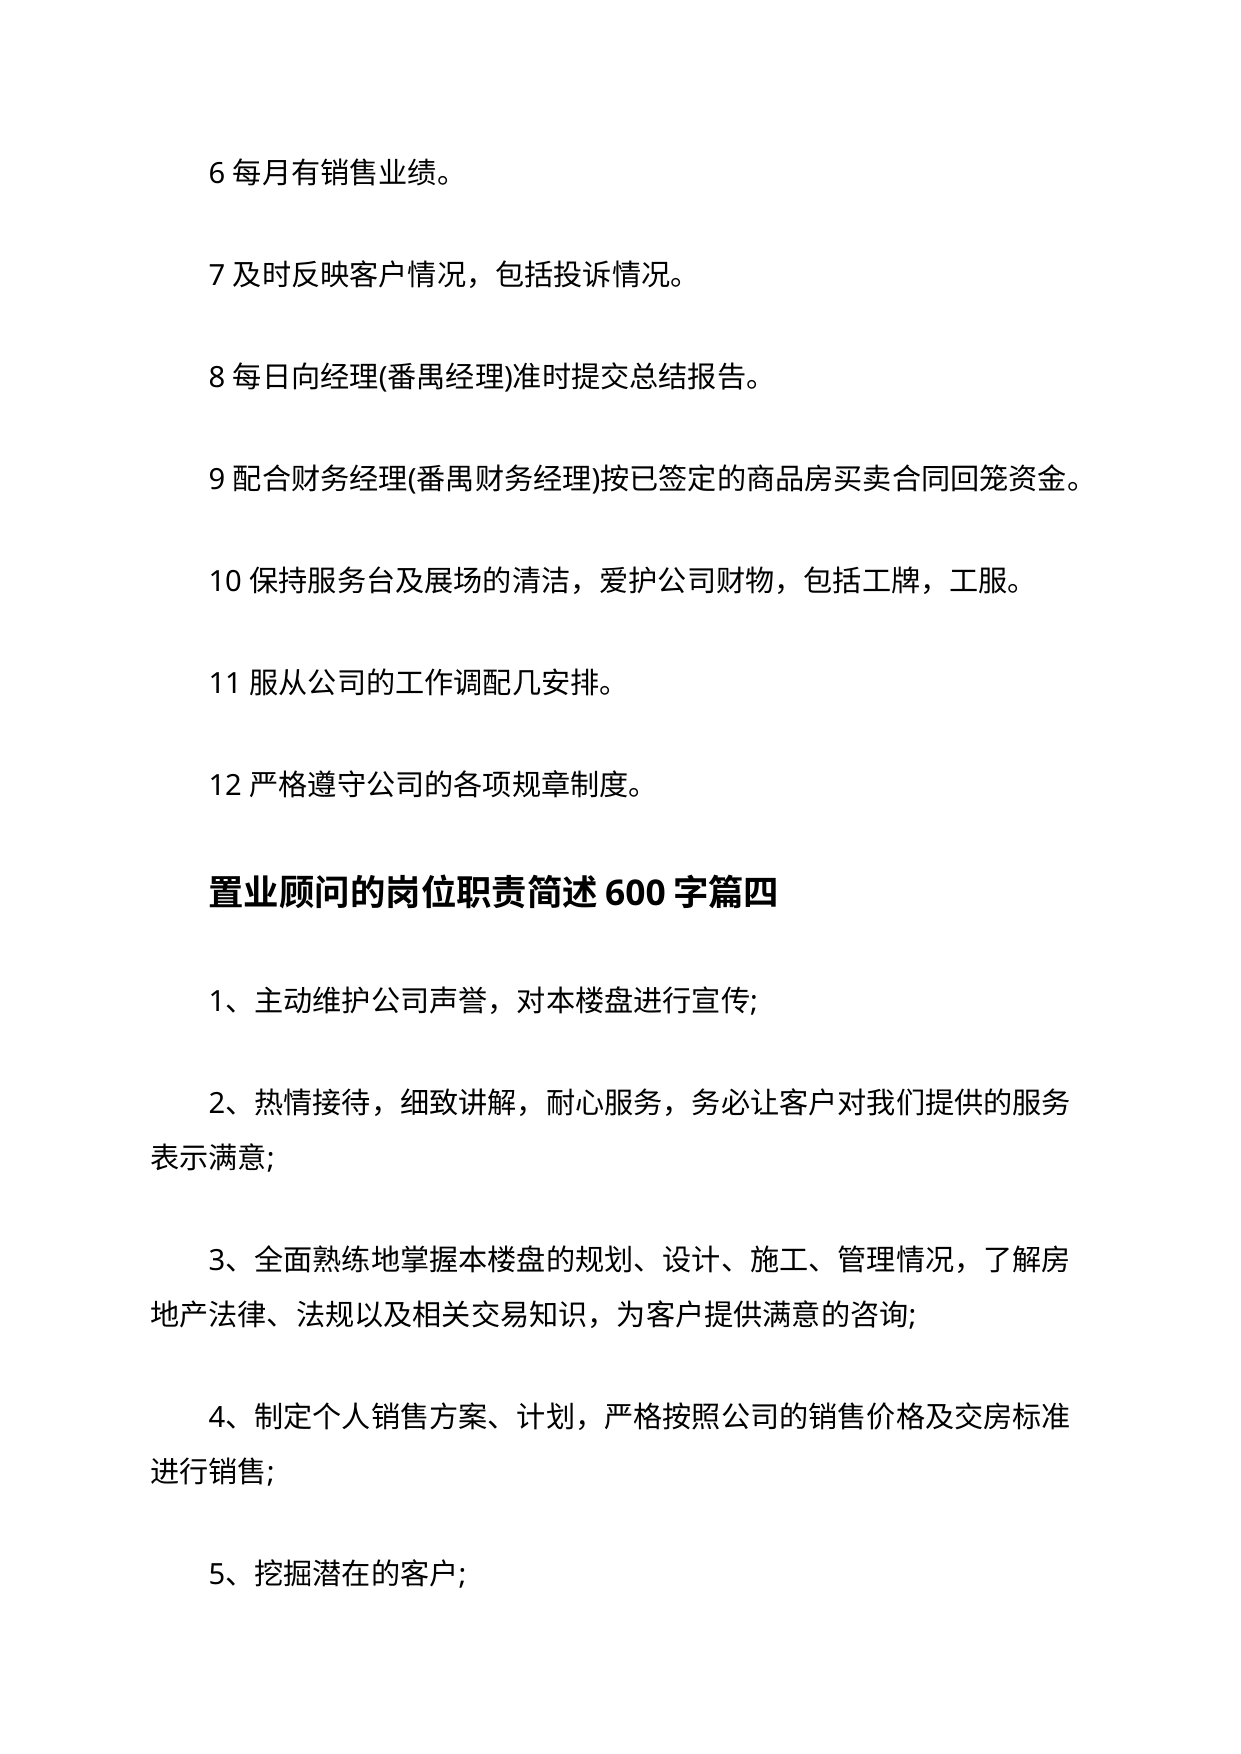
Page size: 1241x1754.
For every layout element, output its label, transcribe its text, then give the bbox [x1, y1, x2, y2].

text 8 每日向经理(番禺经理)准时提交总结报告。 [150, 354, 1090, 396]
text 12 严格遵守公司的各项规章制度。 [150, 762, 1090, 804]
text 7 及时反映客户情况，包括投诉情况。 [150, 252, 1090, 294]
text 3、全面熟练地掌握本楼盘的规划、设计、施工、管理情况，了解房地产法律、法规以及相关交易知识，为客户提供满意的咨询; [150, 1236, 1090, 1334]
text 置业顾问的岗位职责简述600字篇四 [150, 864, 1090, 915]
text 1、主动维护公司声誉，对本楼盘进行宣传; [150, 977, 1090, 1020]
text 9 配合财务经理(番禺财务经理)按已签定的商品房买卖合同回笼资金。 [150, 456, 1090, 498]
text 11 服从公司的工作调配几安排。 [150, 660, 1090, 702]
text 2、热情接待，细致讲解，耐心服务，务必让客户对我们提供的服务表示满意; [150, 1079, 1090, 1177]
text 6 每月有销售业绩。 [150, 150, 1090, 192]
text 10 保持服务台及展场的清洁，爱护公司财物，包括工牌，工服。 [150, 558, 1090, 600]
text 5、挖掘潜在的客户; [150, 1550, 1090, 1593]
text 4、制定个人销售方案、计划，严格按照公司的销售价格及交房标准进行销售; [150, 1393, 1090, 1491]
